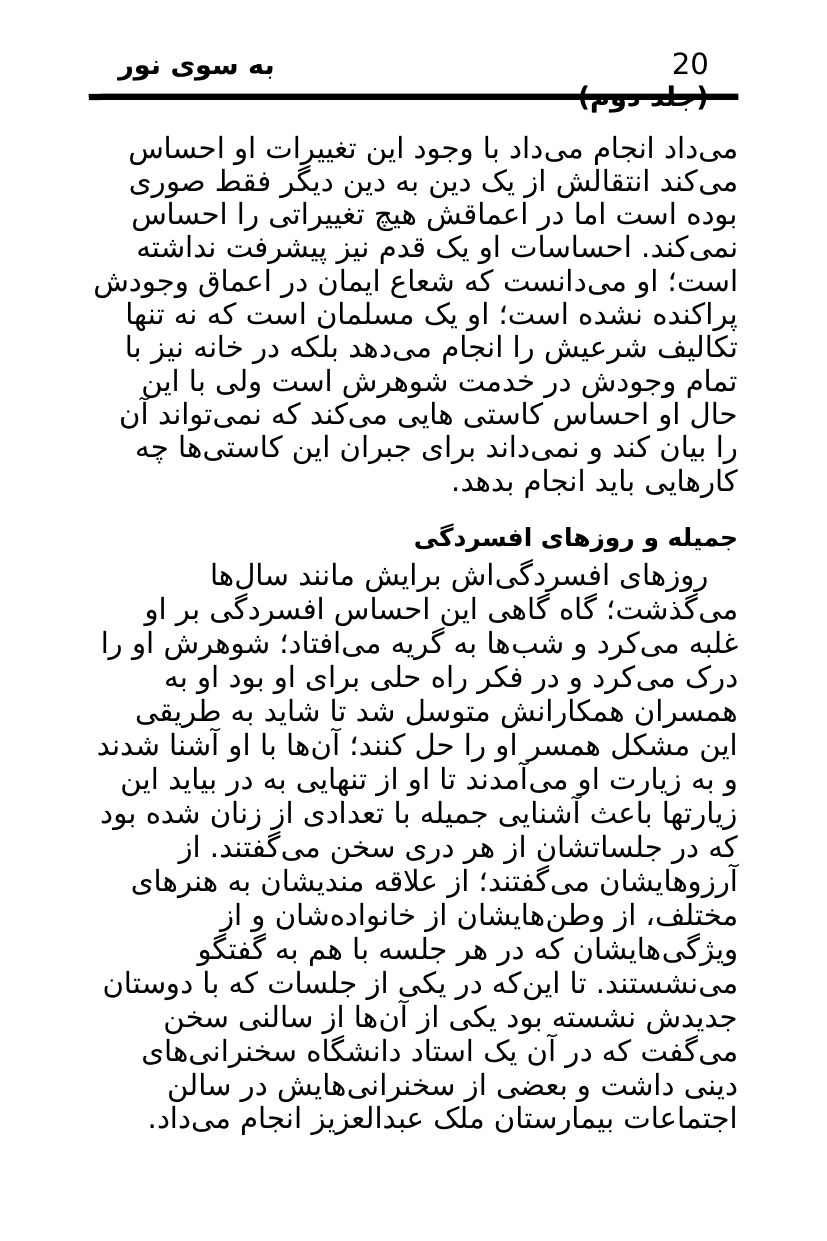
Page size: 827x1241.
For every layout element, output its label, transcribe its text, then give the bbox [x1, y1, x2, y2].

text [89, 132, 738, 498]
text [89, 558, 738, 1136]
text جمیله و روزهای افسردگی [89, 523, 738, 552]
